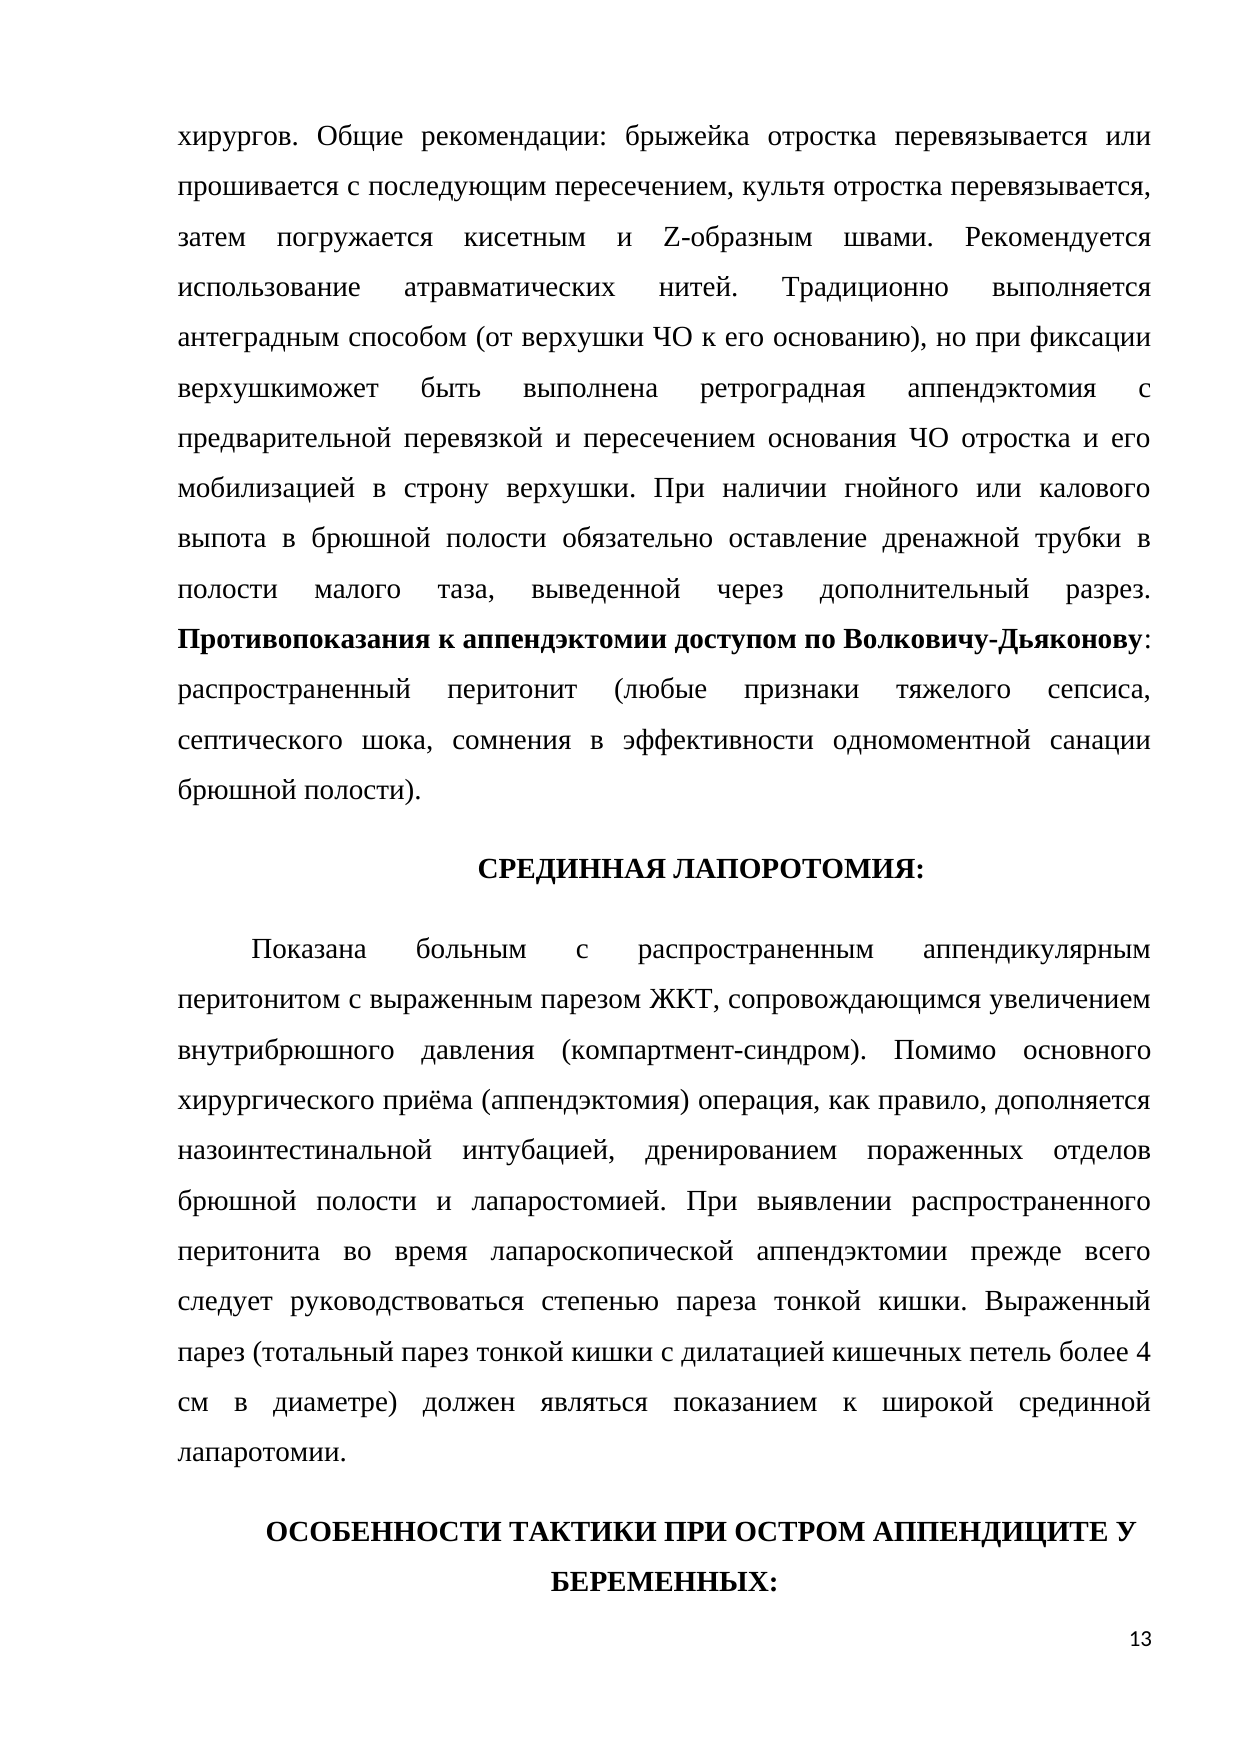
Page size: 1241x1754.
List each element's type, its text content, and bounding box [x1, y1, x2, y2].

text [177, 118, 1152, 806]
text СРЕДИННАЯ ЛАПОРОТОМИЯ: [177, 852, 1152, 885]
text Показана больным с распространенным аппендикулярным перитонитом с выраженным парезом ЖКТ, сопровождающимся увеличением внутрибрюшного давления (компартмент-синдром). Помимо основного хирургического приёма (аппендэктомия) операция, как правило, дополняется назоинтестинальной интубацией, дренированием пораженных отделов брюшной полости и лапаростомией. При выявлении распространенного перитонита во время лапароскопической аппендэктомии прежде всего следует руководствоваться степенью пареза тонкой кишки. Выраженный парез (тотальный парез тонкой кишки с дилатацией кишечных петель более 4 см в диаметре) должен являться показанием к широкой срединной лапаротомии. [177, 931, 1152, 1468]
text ОСОБЕННОСТИ ТАКТИКИ ПРИ ОСТРОМ АППЕНДИЦИТЕ У БЕРЕМЕННЫХ: [177, 1514, 1152, 1598]
